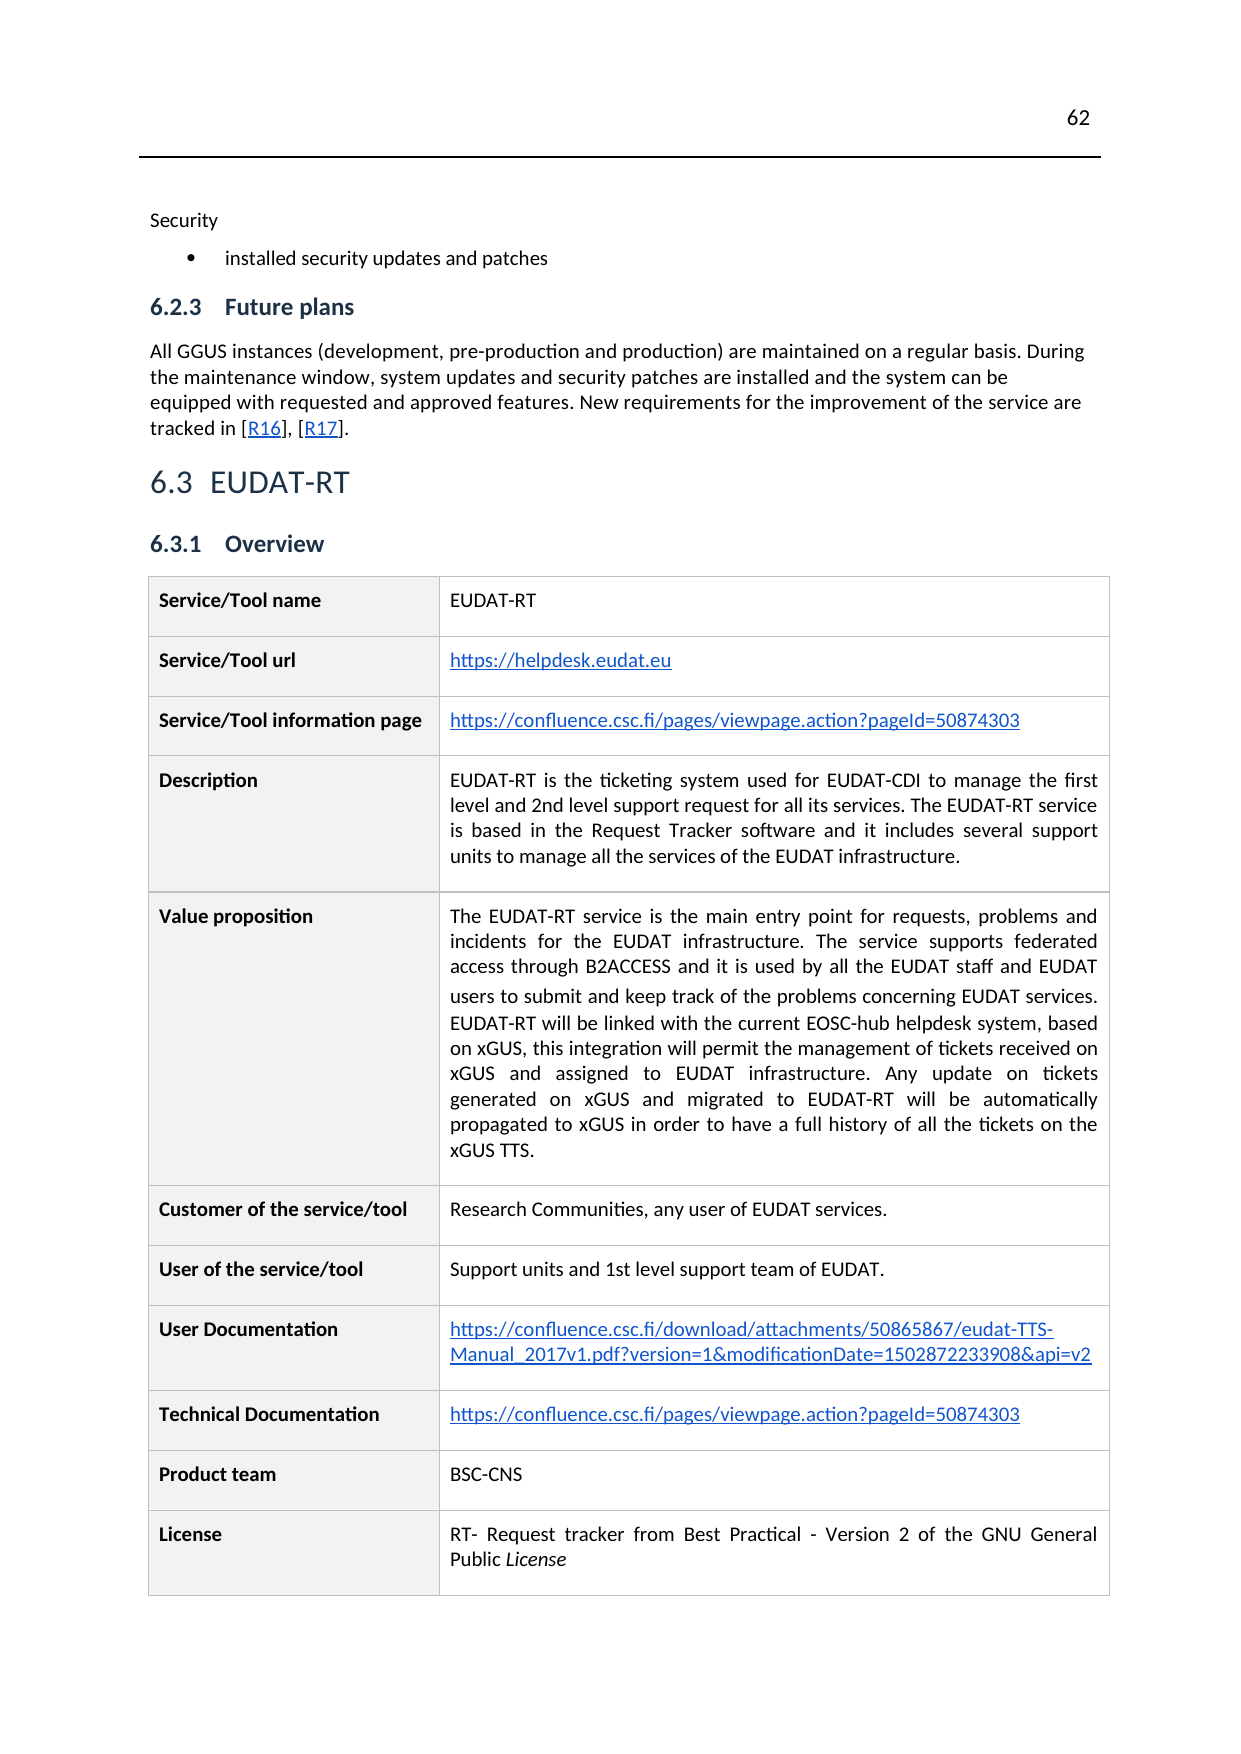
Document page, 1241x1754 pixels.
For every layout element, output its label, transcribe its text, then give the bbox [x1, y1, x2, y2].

table_cell Description [149, 756, 439, 891]
table_cell BSC-CNS [440, 1451, 1109, 1509]
subtitle Future plans [150, 291, 1090, 321]
table_header Service/Tool name [149, 577, 439, 636]
table_cell Research Communities, any user of EUDAT services. [440, 1186, 1109, 1245]
table_cell Customer of the service/tool [149, 1186, 439, 1245]
table_cell Product team [149, 1451, 439, 1509]
table_cell The EUDAT-RT service is the main entry point for requests, problems and incidents for the EUDAT infrastructure. The service supports federated access through B2ACCESS and it is used by all the EUDAT staff and EUDAT users to submit and keep track of the problems concerning EUDAT services. EUDAT-RT will be linked with the current EOSC-hub helpdesk system, based on xGUS, this integration will permit the management of tickets received on xGUS and assigned to EUDAT infrastructure. Any update on tickets generated on xGUS and migrated to EUDAT-RT will be automatically propagated to xGUS in order to have a full history of all the tickets on the xGUS TTS. [440, 893, 1109, 1185]
text Security [150, 207, 1090, 232]
table_header EUDAT-RT [440, 577, 1109, 636]
table_cell User of the service/tool [149, 1246, 439, 1305]
table_cell License [149, 1511, 439, 1595]
table_cell https://confluence.csc.fi/pages/viewpage.action?pageId=50874303 [440, 697, 1109, 755]
table_cell https://confluence.csc.fi/pages/viewpage.action?pageId=50874303 [440, 1391, 1109, 1450]
table_cell https://helpdesk.eudat.eu [440, 637, 1109, 696]
table_cell Technical Documentation [149, 1391, 439, 1450]
table_cell https://confluence.csc.fi/download/attachments/50865867/eudat-TTS-Manual_2017v1.pdf?version=1&modificationDate=1502872233908&api=v2 [440, 1306, 1109, 1390]
table_cell Service/Tool information page [149, 697, 439, 755]
table_cell Service/Tool url [149, 637, 439, 696]
subtitle Overview [150, 528, 1090, 559]
subtitle EUDAT-RT [150, 461, 1090, 502]
list installed security updates and patches [187, 245, 1090, 270]
text All GGUS instances (development, pre-production and production) are maintained on a regular basis. During the maintenance window, system updates and security patches are installed and the system can be equipped with requested and approved features. New requirements for the improvement of the service are tracked in [R16], [R17]. [150, 338, 1090, 440]
table_cell Value proposition [149, 893, 439, 1185]
table_cell Support units and 1st level support team of EUDAT. [440, 1246, 1109, 1305]
table_cell User Documentation [149, 1306, 439, 1390]
table_cell RT- Request tracker from Best Practical - Version 2 of the GNU General Public License [440, 1511, 1109, 1595]
table_cell EUDAT-RT is the ticketing system used for EUDAT-CDI to manage the first level and 2nd level support request for all its services. The EUDAT-RT service is based in the Request Tracker software and it includes several support units to manage all the services of the EUDAT infrastructure. [440, 756, 1109, 891]
